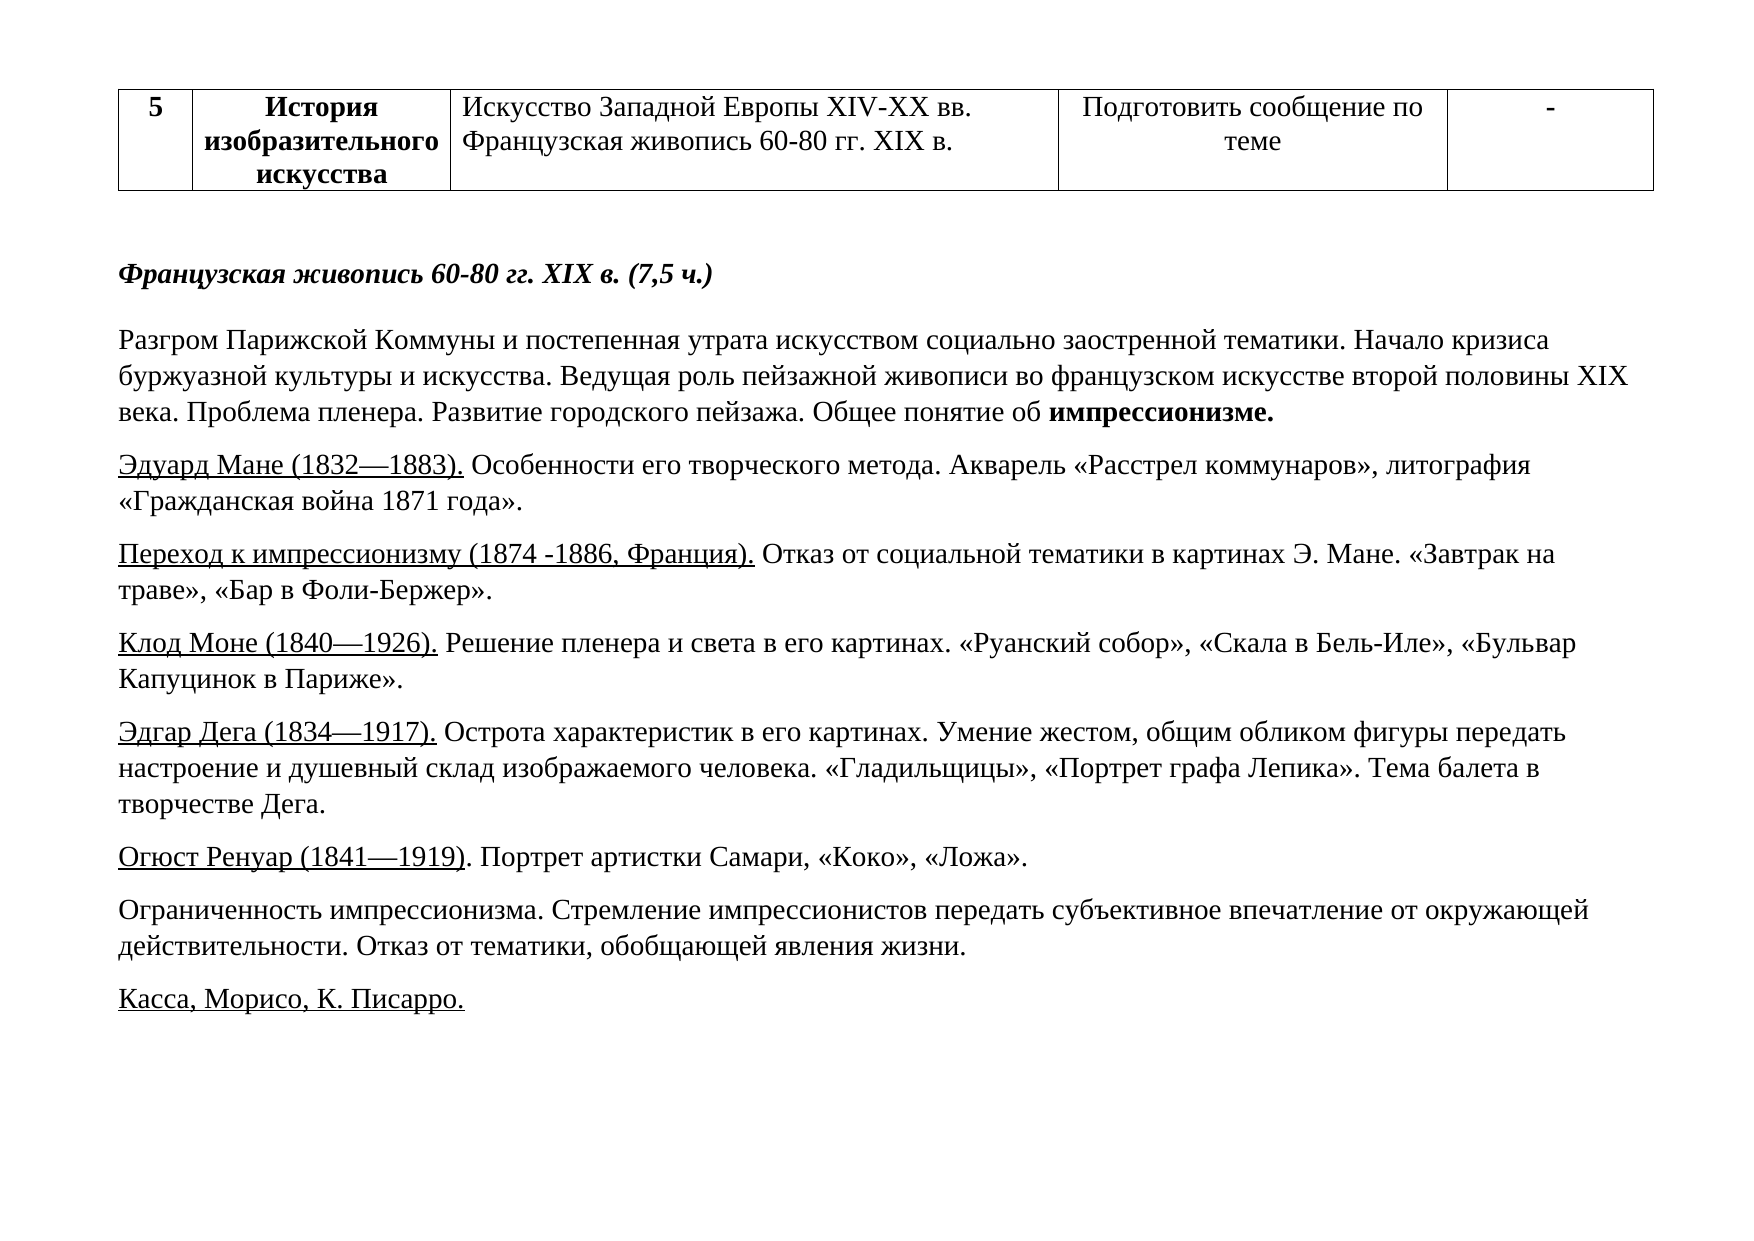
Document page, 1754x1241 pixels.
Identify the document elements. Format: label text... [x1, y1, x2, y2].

table_cell Подготовить сообщение по теме [1059, 90, 1447, 190]
table_cell Искусство Западной Европы XIV-XX вв. Французская живопись 60-80 гг. XIX в. [451, 90, 1058, 190]
text Разгром Парижской Коммуны и постепенная утрата искусством социально заостренной тематики. Начало кризиса буржуазной культуры и искусства. Ведущая роль пейзажной живописи во французском искусстве второй половины XIX века. Проблема пленера. Развитие городского пейзажа. Общее понятие об импрессионизме. [118, 322, 1636, 428]
text Ограниченность импрессионизма. Стремление импрессионистов передать субъективное впечатление от окружающей действительности. Отказ от тематики, обобщающей явления жизни. [118, 892, 1636, 961]
table_cell - [1448, 90, 1653, 190]
text Клод Моне (1840—1926). Решение пленера и света в его картинах. «Руанский собор», «Скала в Бель-Иле», «Бульвар Капуцинок в Париже». [118, 625, 1636, 694]
text Огюст Ренуар (1841—1919). Портрет артистки Самари, «Коко», «Ложа». [118, 839, 1636, 872]
text Касса, Морисо, К. Писарро. [118, 981, 1636, 1014]
text Французская живопись 60-80 гг. XIX в. (7,5 ч.) [118, 257, 1636, 290]
table_cell История изобразительного искусства [193, 90, 450, 190]
table_cell 5 [119, 90, 192, 190]
text Эдгар Дега (1834—1917). Острота характеристик в его картинах. Умение жестом, общим обликом фигуры передать настроение и душевный склад изображаемого человека. «Гладильщицы», «Портрет графа Лепика». Тема балета в творчестве Дега. [118, 714, 1636, 820]
text Эдуард Мане (1832—1883). Особенности его творческого метода. Акварель «Расстрел коммунаров», литография «Гражданская война 1871 года». [118, 447, 1636, 517]
text Переход к импрессионизму (1874 -1886, Франция). Отказ от социальной тематики в картинах Э. Мане. «Завтрак на траве», «Бар в Фоли-Бержер». [118, 536, 1636, 606]
